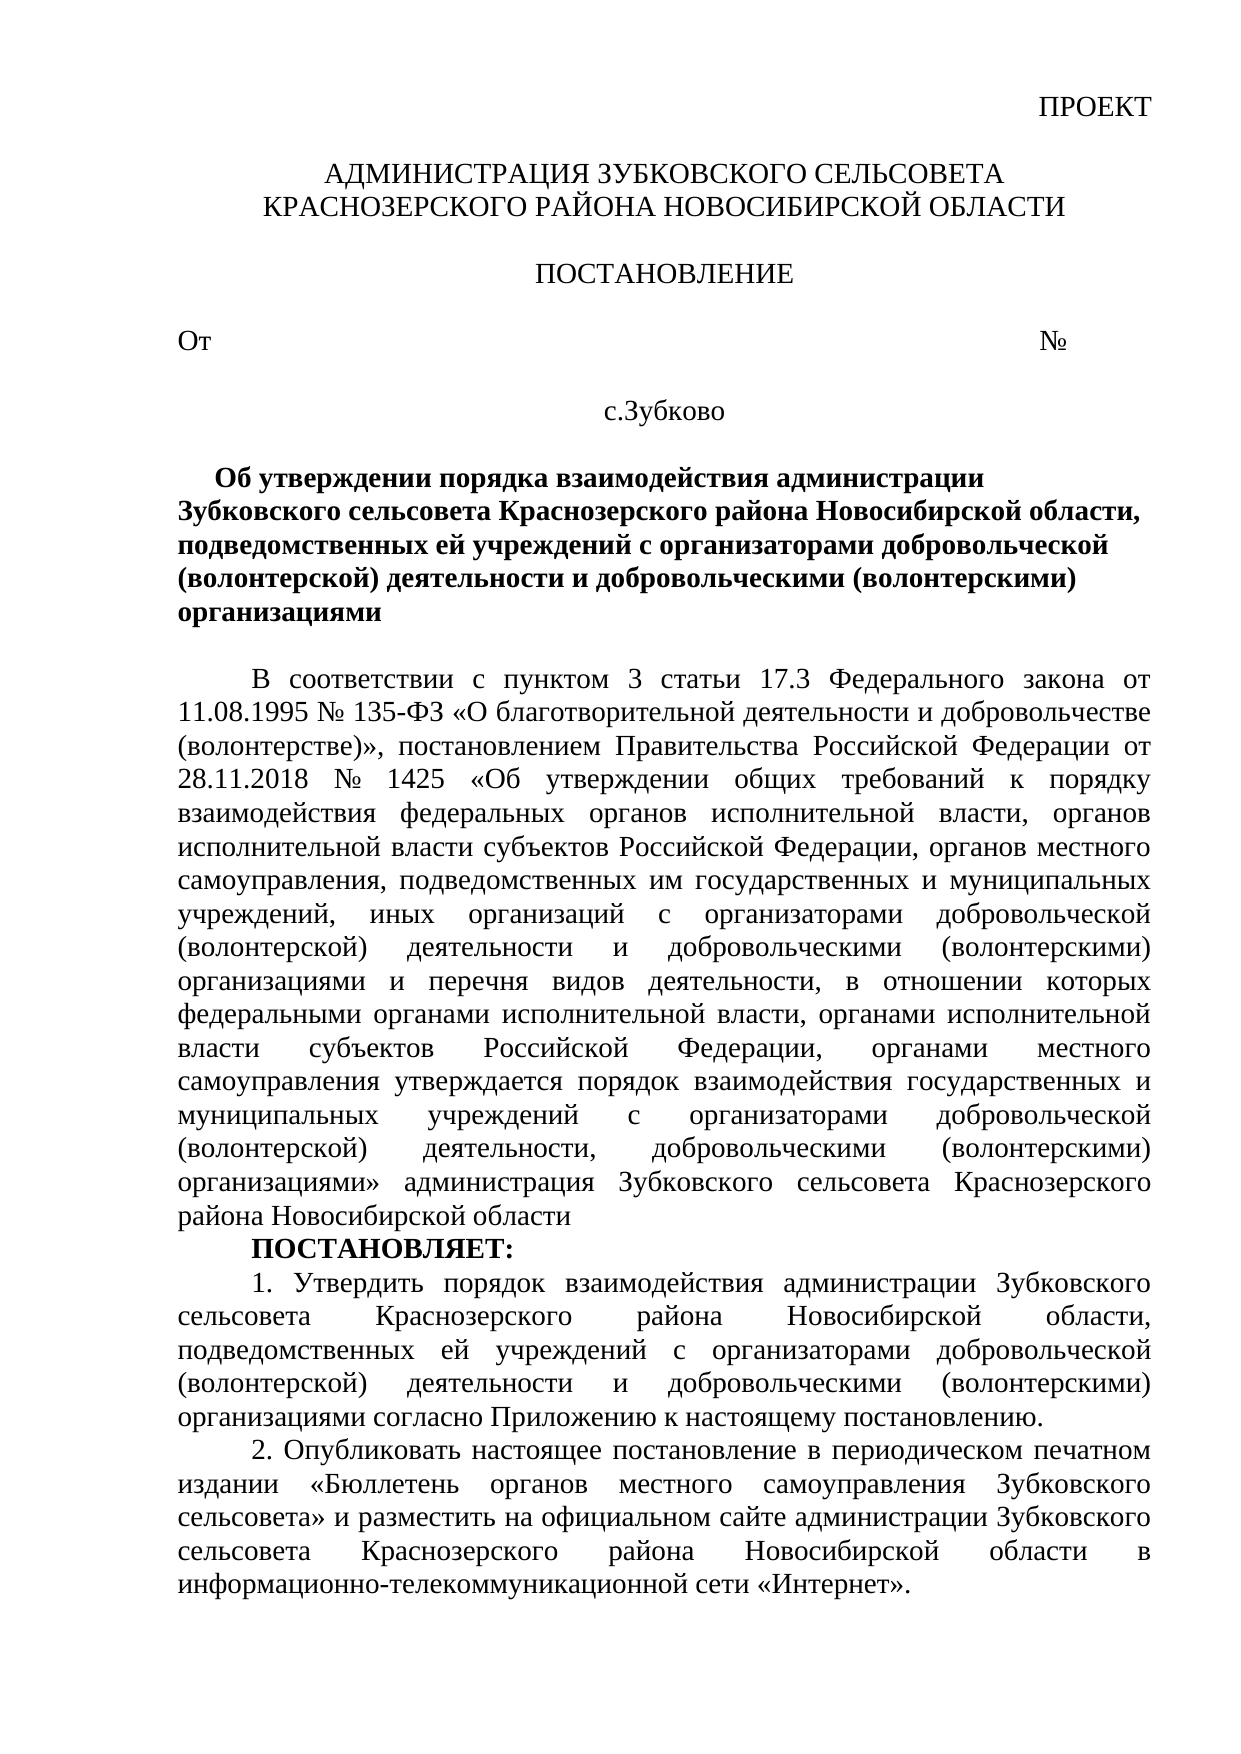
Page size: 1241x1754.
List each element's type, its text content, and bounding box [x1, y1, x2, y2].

text В соответствии с пунктом 3 статьи 17.3 Федерального закона от 11.08.1995 № 135-ФЗ «О благотворительной деятельности и добровольчестве (волонтерстве)», постановлением Правительства Российской Федерации от 28.11.2018 № 1425 «Об утверждении общих требований к порядку взаимодействия федеральных органов исполнительной власти, органов исполнительной власти субъектов Российской Федерации, органов местного самоуправления, подведомственных им государственных и муниципальных учреждений, иных организаций с организаторами добровольческой (волонтерской) деятельности и добровольческими (волонтерскими) организациями и перечня видов деятельности, в отношении которых федеральными органами исполнительной власти, органами исполнительной власти субъектов Российской Федерации, органами местного самоуправления утверждается порядок взаимодействия государственных и муниципальных учреждений с организаторами добровольческой (волонтерской) деятельности, добровольческими (волонтерскими) организациями» администрация Зубковского сельсовета Краснозерского района Новосибирской области [177, 661, 1152, 1231]
text Об утверждении порядка взаимодействия администрации Зубковского сельсовета Краснозерского района Новосибирской области, подведомственных ей учреждений с организаторами добровольческой (волонтерской) деятельности и добровольческими (волонтерскими) организациями [177, 460, 1152, 627]
text ПОСТАНОВЛЯЕТ: [177, 1231, 1152, 1265]
text От № [177, 323, 1152, 357]
text КРАСНОЗЕРСКОГО РАЙОНА НОВОСИБИРСКОЙ ОБЛАСТИ [177, 189, 1152, 223]
text с.Зубково [177, 393, 1152, 426]
text 2. Опубликовать настоящее постановление в периодическом печатном издании «Бюллетень органов местного самоуправления Зубковского сельсовета» и разместить на официальном сайте администрации Зубковского сельсовета Краснозерского района Новосибирской области в информационно-телекоммуникационной сети «Интернет». [177, 1432, 1152, 1600]
text ПРОЕКТ [177, 89, 1152, 122]
text АДМИНИСТРАЦИЯ ЗУБКОВСКОГО СЕЛЬСОВЕТА [177, 156, 1152, 189]
text 1. Утвердить порядок взаимодействия администрации Зубковского сельсовета Краснозерского района Новосибирской области, подведомственных ей учреждений с организаторами добровольческой (волонтерской) деятельности и добровольческими (волонтерскими) организациями согласно Приложению к настоящему постановлению. [177, 1265, 1152, 1432]
text ПОСТАНОВЛЕНИЕ [177, 256, 1152, 290]
